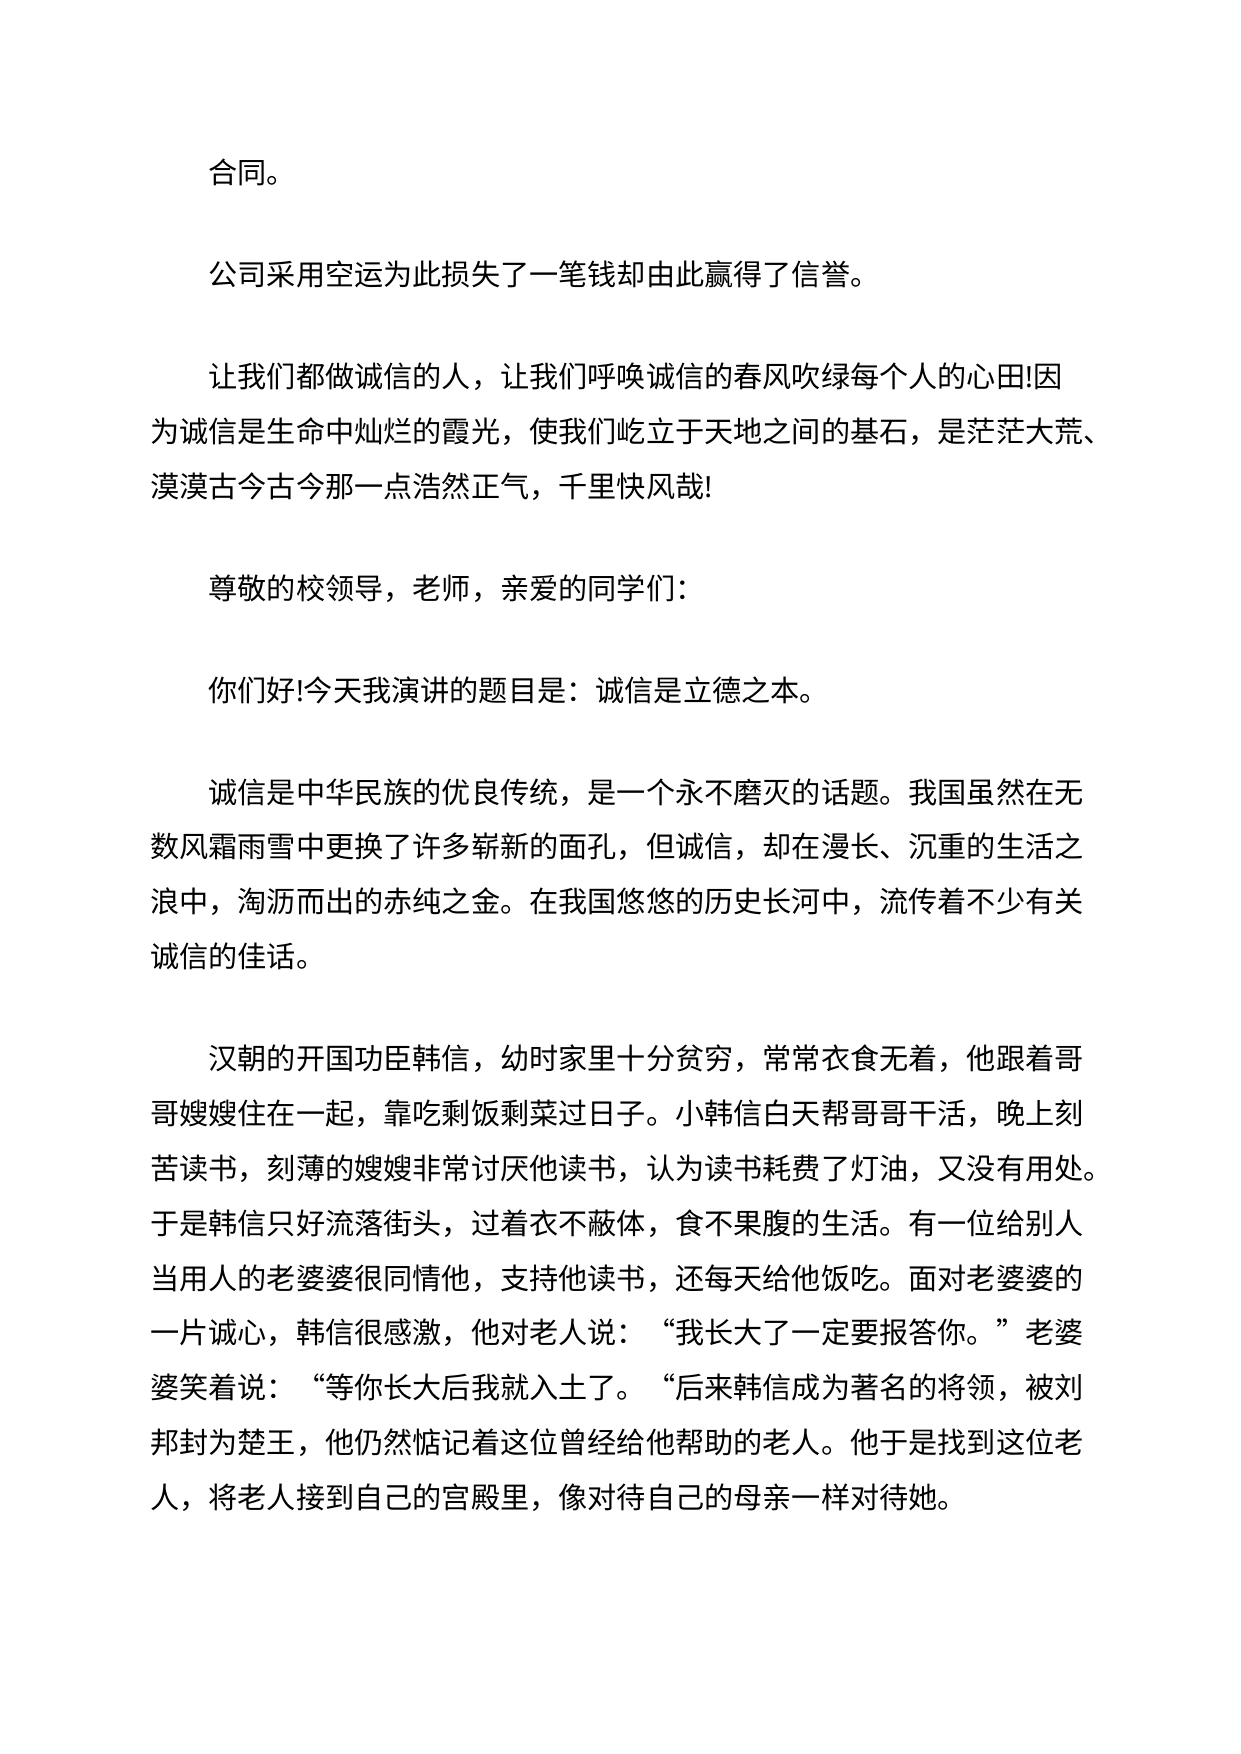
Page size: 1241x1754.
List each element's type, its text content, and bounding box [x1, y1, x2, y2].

text 汉朝的开国功臣韩信，幼时家里十分贫穷，常常衣食无着，他跟着哥哥嫂嫂住在一起，靠吃剩饭剩菜过日子。小韩信白天帮哥哥干活，晚上刻苦读书，刻薄的嫂嫂非常讨厌他读书，认为读书耗费了灯油，又没有用处。于是韩信只好流落街头，过着衣不蔽体，食不果腹的生活。有一位给别人当用人的老婆婆很同情他，支持他读书，还每天给他饭吃。面对老婆婆的一片诚心，韩信很感激，他对老人说：“我长大了一定要报答你。”老婆婆笑着说：“等你长大后我就入土了。“后来韩信成为著名的将领，被刘邦封为楚王，他仍然惦记着这位曾经给他帮助的老人。他于是找到这位老人，将老人接到自己的宫殿里，像对待自己的母亲一样对待她。 [150, 1036, 1090, 1517]
text 尊敬的校领导，老师，亲爱的同学们： [150, 565, 1090, 608]
text 公司采用空运为此损失了一笔钱却由此赢得了信誉。 [150, 252, 1090, 294]
text 诚信是中华民族的优良传统，是一个永不磨灭的话题。我国虽然在无数风霜雨雪中更换了许多崭新的面孔，但诚信，却在漫长、沉重的生活之浪中，淘沥而出的赤纯之金。在我国悠悠的历史长河中，流传着不少有关诚信的佳话。 [150, 769, 1090, 976]
text 你们好!今天我演讲的题目是：诚信是立德之本。 [150, 667, 1090, 709]
text 合同。 [150, 150, 1090, 192]
text 让我们都做诚信的人，让我们呼唤诚信的春风吹绿每个人的心田!因为诚信是生命中灿烂的霞光，使我们屹立于天地之间的基石，是茫茫大荒、漠漠古今古今那一点浩然正气，千里快风哉! [150, 353, 1090, 506]
